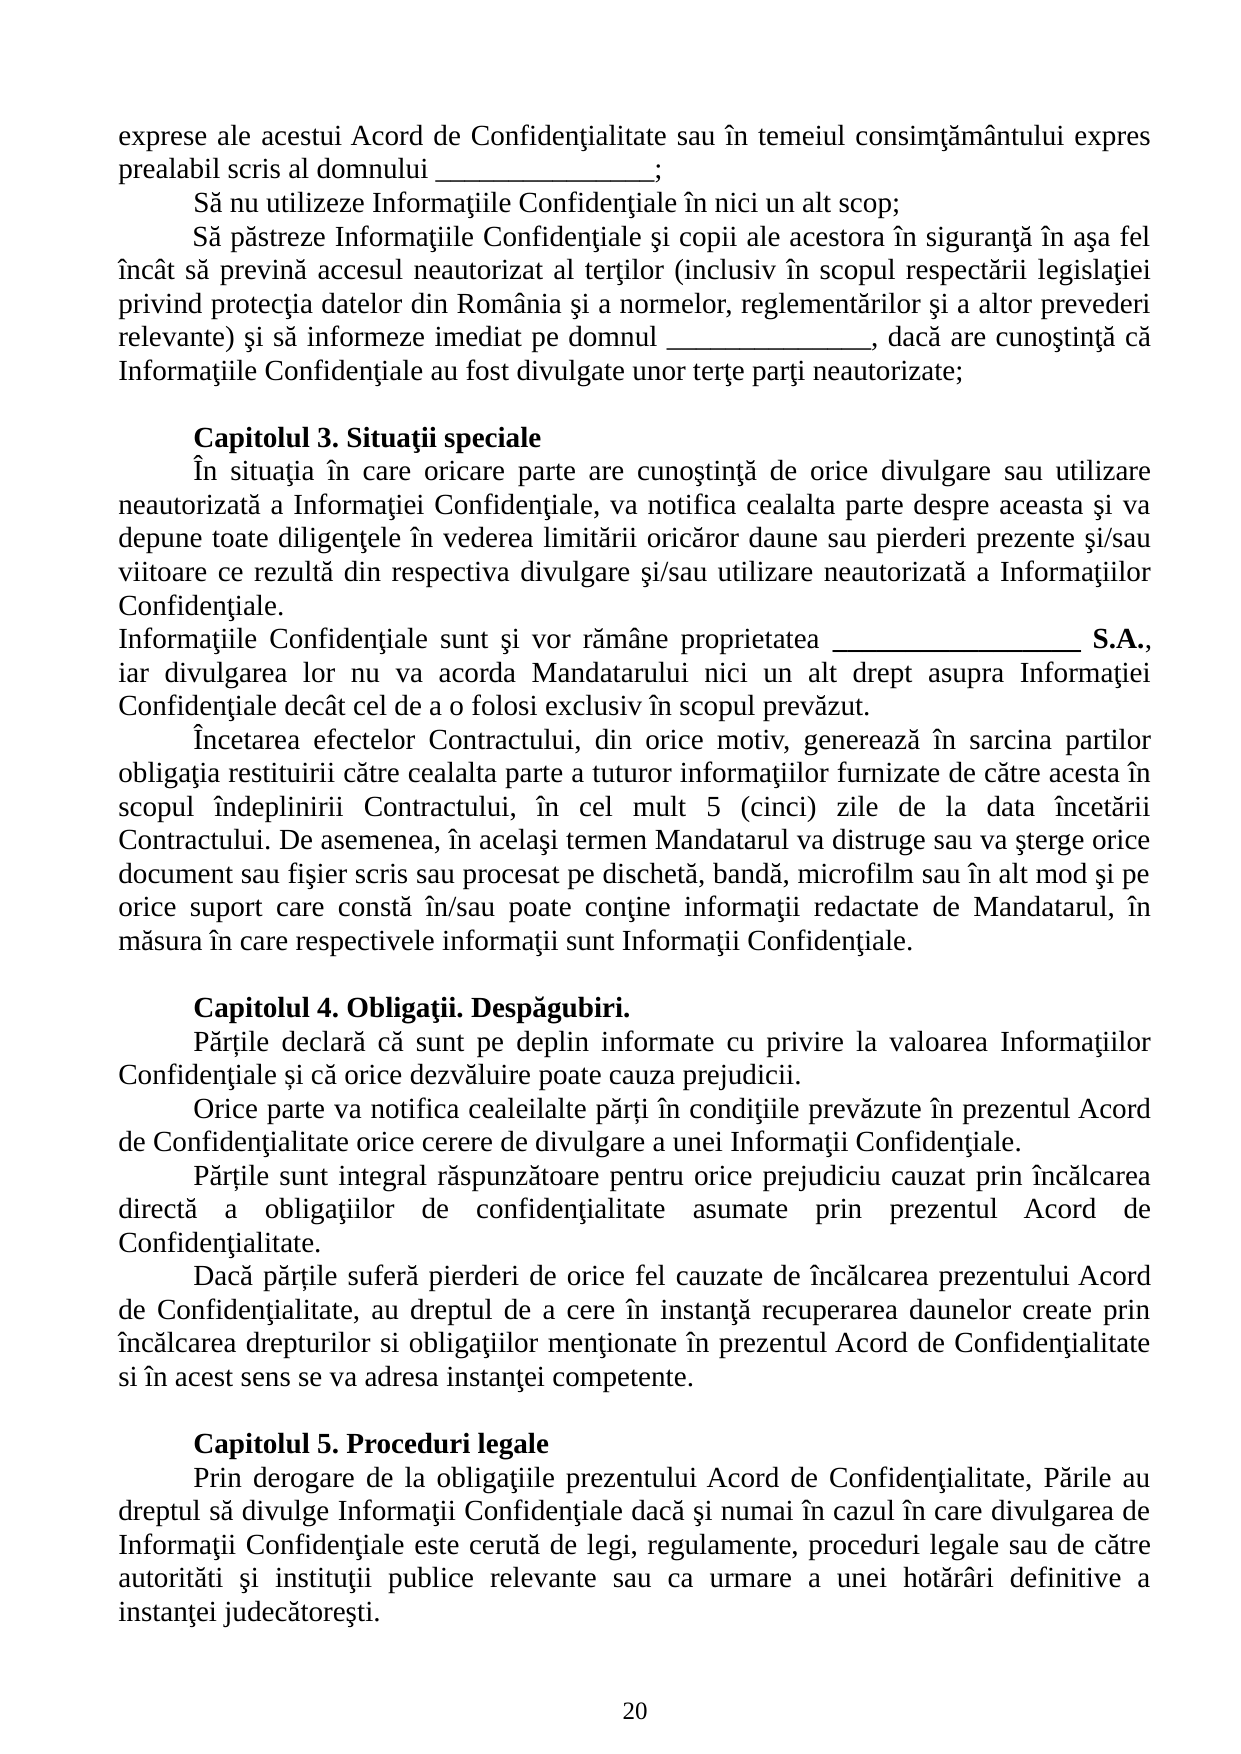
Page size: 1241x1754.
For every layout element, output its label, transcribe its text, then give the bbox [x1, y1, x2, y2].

text Prin derogare de la obligaţiile prezentului Acord de Confidenţialitate, Pările au dreptul să divulge Informaţii Confidenţiale dacă şi numai în cazul în care divulgarea de Informaţii Confidenţiale este cerută de legi, regulamente, proceduri legale sau de către autorităti şi instituţii publice relevante sau ca urmare a unei hotărâri definitive a instanţei judecătoreşti. [118, 1460, 1152, 1627]
text Capitolul 5. Proceduri legale [118, 1426, 1152, 1460]
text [118, 118, 1152, 185]
text Încetarea efectelor Contractului, din orice motiv, generează în sarcina partilor obligaţia restituirii către cealalta parte a tuturor informaţiilor furnizate de către acesta în scopul îndeplinirii Contractului, în cel mult 5 (cinci) zile de la data încetării Contractului. De asemenea, în acelaşi termen Mandatarul va distruge sau va şterge orice document sau fişier scris sau procesat pe dischetă, bandă, microfilm sau în alt mod şi pe orice suport care constă în/sau poate conţine informaţii redactate de Mandatarul, în măsura în care respectivele informaţii sunt Informaţii Confidenţiale. [118, 722, 1152, 957]
text Părțile declară că sunt pe deplin informate cu privire la valoarea Informaţiilor Confidenţiale și că orice dezvăluire poate cauza prejudicii. [118, 1024, 1152, 1091]
text Să nu utilizeze Informaţiile Confidenţiale în nici un alt scop; [118, 185, 1152, 219]
text Capitolul 4. Obligaţii. Despăgubiri. [118, 990, 1152, 1024]
text Dacă părțile suferă pierderi de orice fel cauzate de încălcarea prezentului Acord de Confidenţialitate, au dreptul de a cere în instanţă recuperarea daunelor create prin încălcarea drepturilor si obligaţiilor menţionate în prezentul Acord de Confidenţialitate si în acest sens se va adresa instanţei competente. [118, 1258, 1152, 1393]
text Să păstreze Informaţiile Confidenţiale şi copii ale acestora în siguranţă în aşa fel încât să prevină accesul neautorizat al terţilor (inclusiv în scopul respectării legislaţiei privind protecţia datelor din România şi a normelor, reglementărilor şi a altor prevederi relevante) şi să informeze imediat pe domnul ______________, dacă are cunoştinţă că Informaţiile Confidenţiale au fost divulgate unor terţe parţi neautorizate; [118, 219, 1152, 386]
text Informaţiile Confidenţiale sunt şi vor rămâne proprietatea _________________ S.A., iar divulgarea lor nu va acorda Mandatarului nici un alt drept asupra Informaţiei Confidenţiale decât cel de a o folosi exclusiv în scopul prevăzut. [118, 621, 1152, 722]
text Capitolul 3. Situaţii speciale [118, 420, 1152, 453]
text Orice parte va notifica cealeilalte părți în condiţiile prevăzute în prezentul Acord de Confidenţialitate orice cerere de divulgare a unei Informaţii Confidenţiale. [118, 1091, 1152, 1158]
text Părțile sunt integral răspunzătoare pentru orice prejudiciu cauzat prin încălcarea directă a obligaţiilor de confidenţialitate asumate prin prezentul Acord de Confidenţialitate. [118, 1158, 1152, 1258]
text În situaţia în care oricare parte are cunoştinţă de orice divulgare sau utilizare neautorizată a Informaţiei Confidenţiale, va notifica cealalta parte despre aceasta şi va depune toate diligenţele în vederea limitării oricăror daune sau pierderi prezente şi/sau viitoare ce rezultă din respectiva divulgare şi/sau utilizare neautorizată a Informaţiilor Confidenţiale. [118, 453, 1152, 621]
